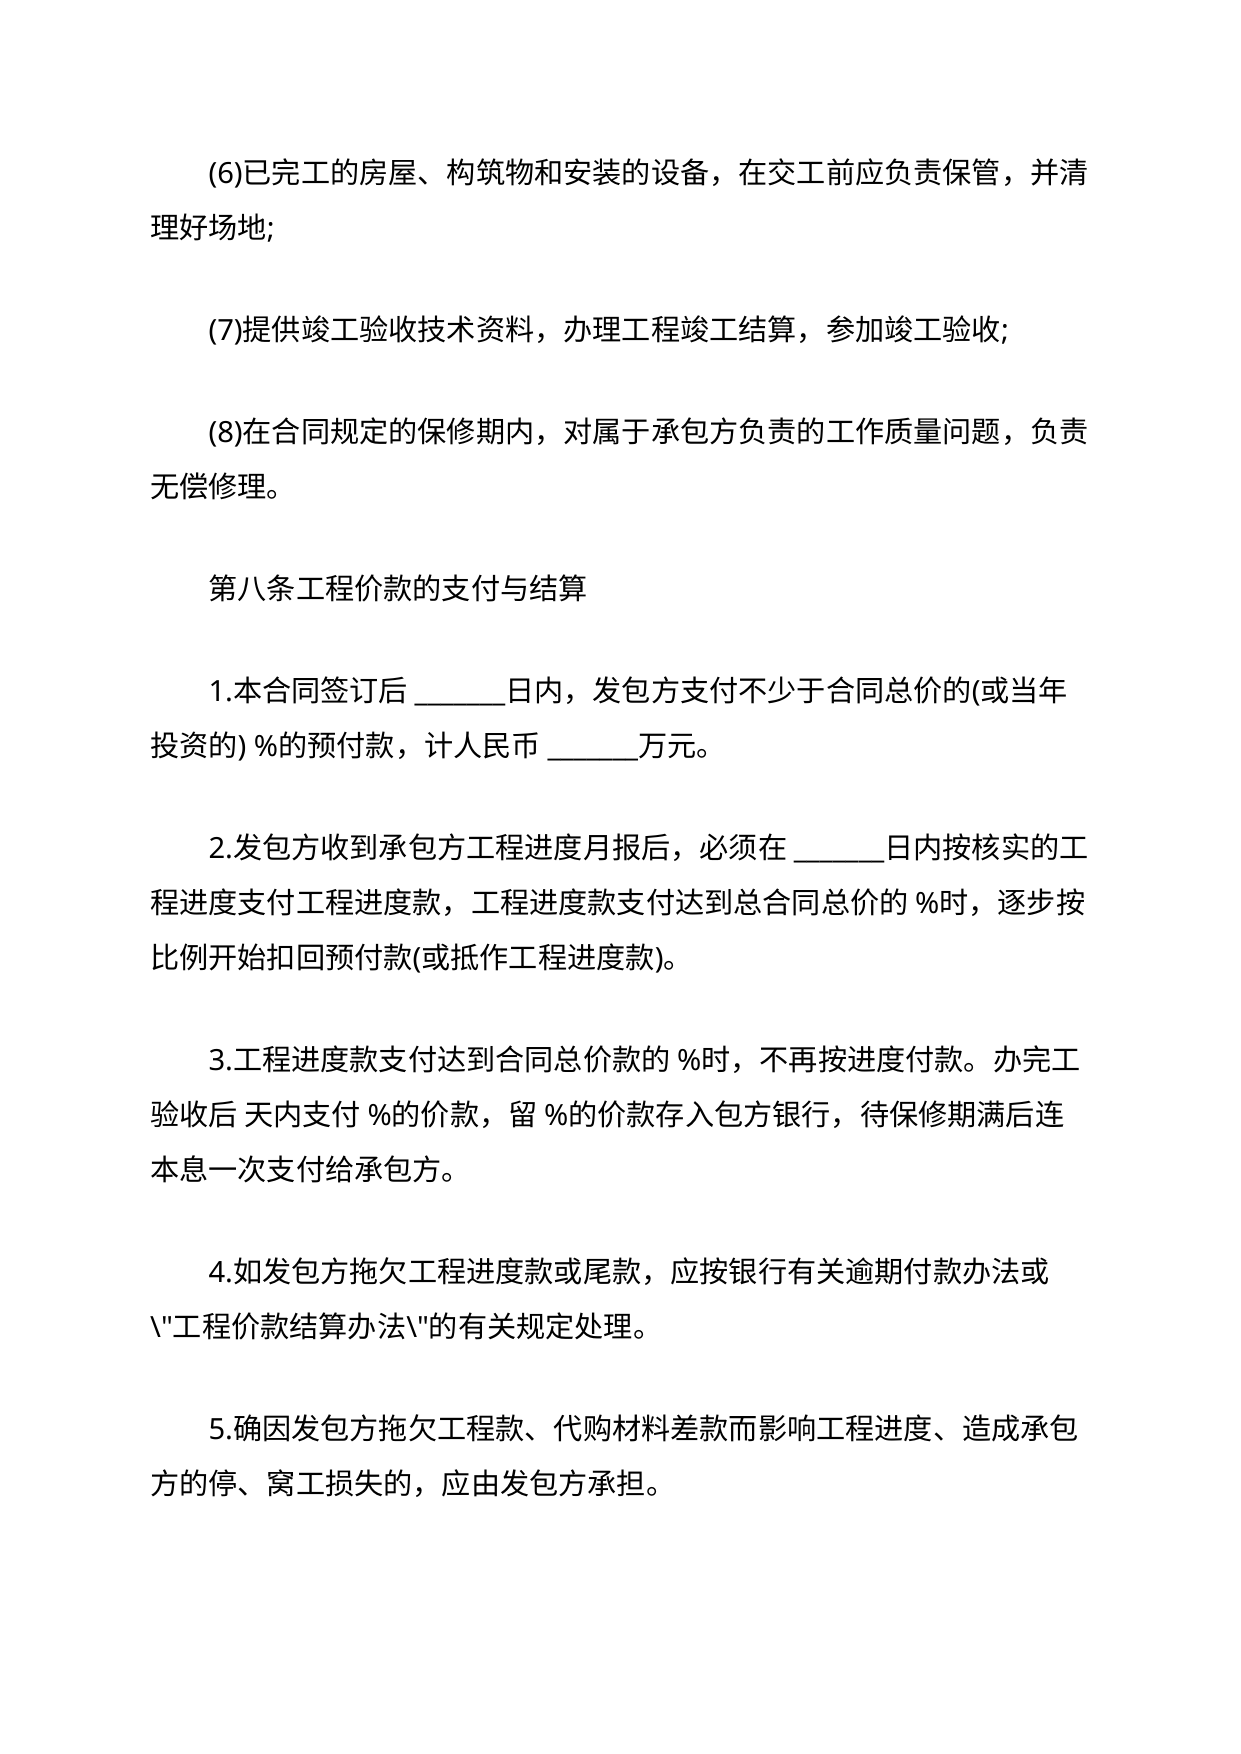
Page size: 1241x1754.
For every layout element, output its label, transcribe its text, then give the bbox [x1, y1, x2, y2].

text 第八条工程价款的支付与结算 [150, 566, 1090, 608]
text (6)已完工的房屋、构筑物和安装的设备，在交工前应负责保管，并清理好场地; [150, 150, 1090, 247]
text 2.发包方收到承包方工程进度月报后，必须在 _______日内按核实的工程进度支付工程进度款，工程进度款支付达到总合同总价的 %时，逐步按比例开始扣回预付款(或抵作工程进度款)。 [150, 824, 1090, 977]
text 5.确因发包方拖欠工程款、代购材料差款而影响工程进度、造成承包方的停、窝工损失的，应由发包方承担。 [150, 1405, 1090, 1502]
text 4.如发包方拖欠工程进度款或尾款，应按银行有关逾期付款办法或\"工程价款结算办法\"的有关规定处理。 [150, 1248, 1090, 1346]
text (7)提供竣工验收技术资料，办理工程竣工结算，参加竣工验收; [150, 307, 1090, 349]
text 1.本合同签订后 _______日内，发包方支付不少于合同总价的(或当年投资的) %的预付款，计人民币 _______万元。 [150, 667, 1090, 765]
text (8)在合同规定的保修期内，对属于承包方负责的工作质量问题，负责无偿修理。 [150, 409, 1090, 506]
text 3.工程进度款支付达到合同总价款的 %时，不再按进度付款。办完工验收后 天内支付 %的价款，留 %的价款存入包方银行，待保修期满后连本息一次支付给承包方。 [150, 1036, 1090, 1189]
